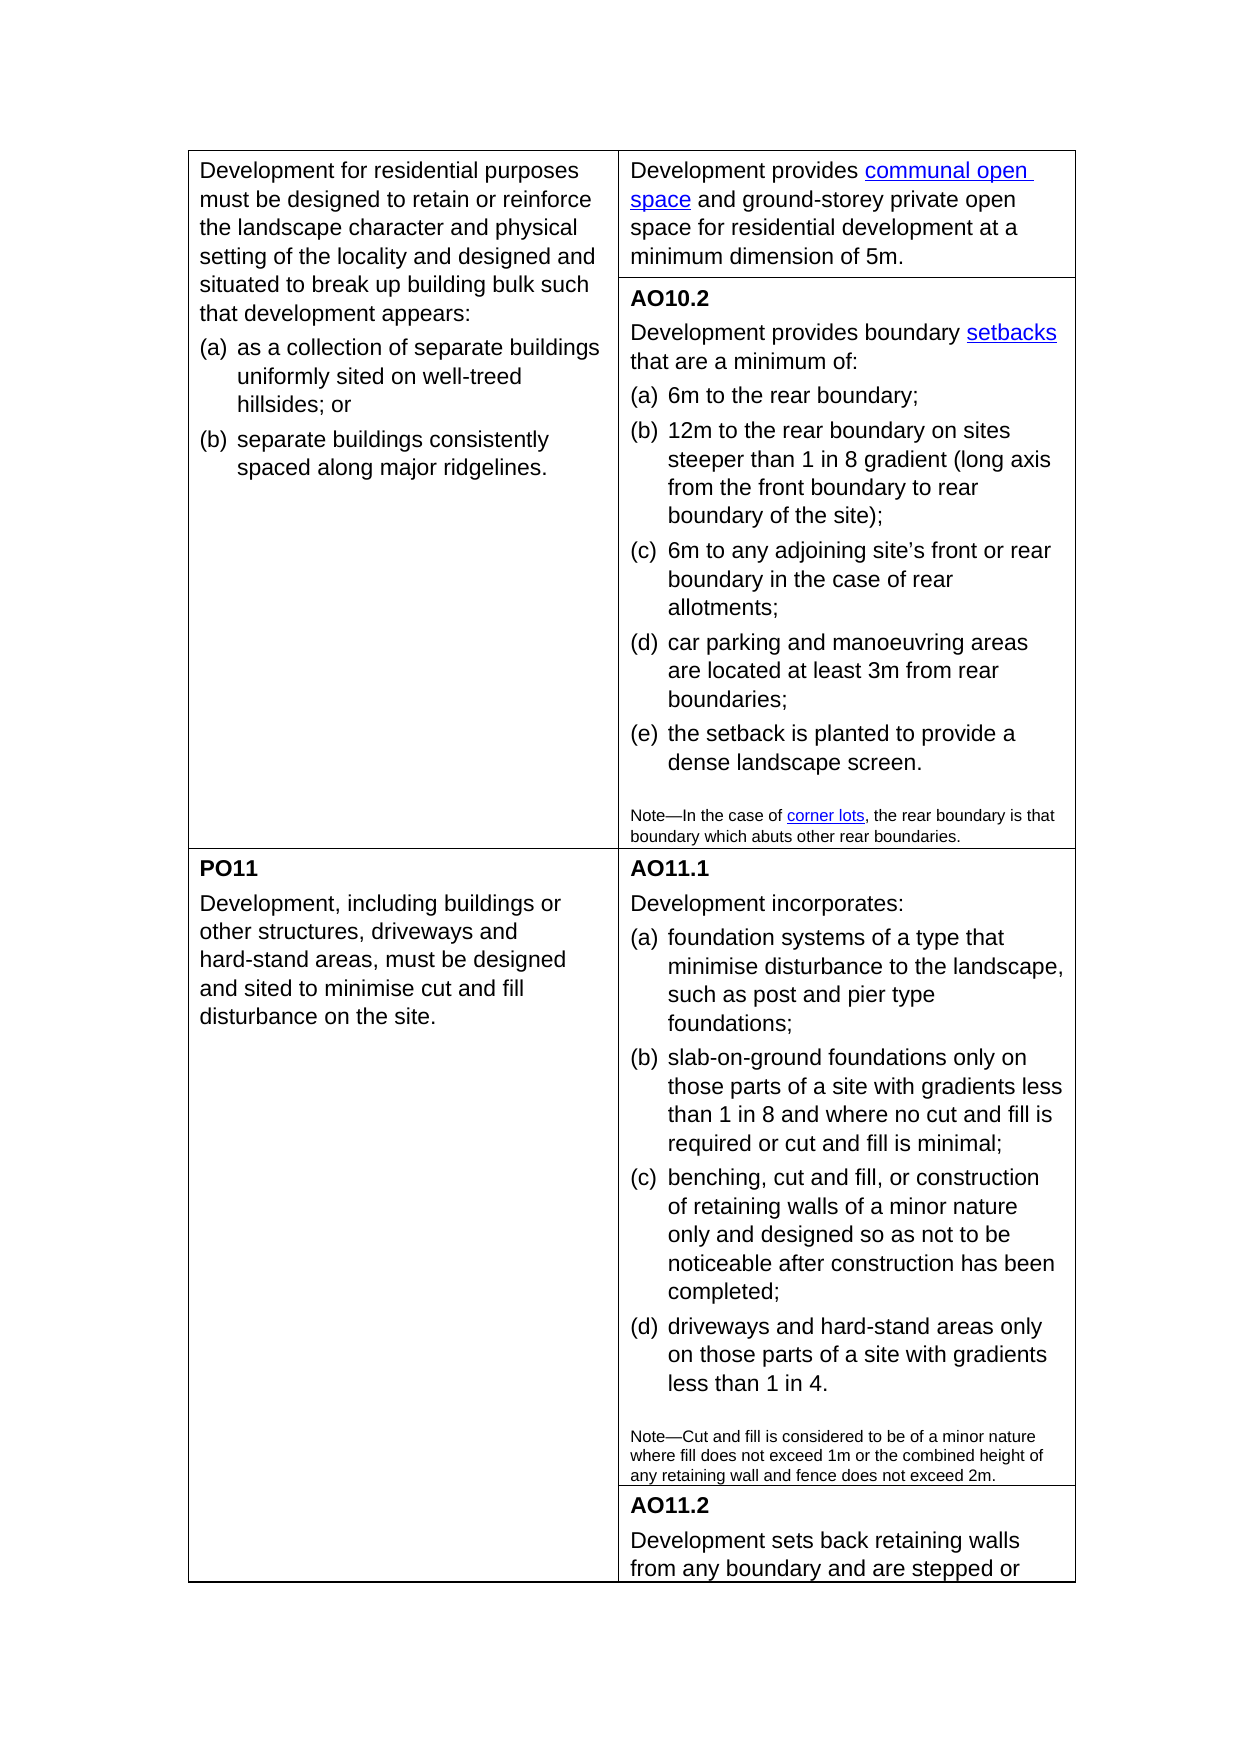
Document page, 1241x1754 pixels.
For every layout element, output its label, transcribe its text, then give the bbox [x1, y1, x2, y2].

table_cell AO10.2 Development provides boundary setbacks that are a minimum of: 6m to the rear boundary; 12m to the rear boundary on sites steeper than 1 in 8 gradient (long axis from the front boundary to rear boundary of the site); 6m to any adjoining site’s front or rear boundary in the case of rear allotments; car parking and manoeuvring areas are located at least 3m from rear boundaries; the setback is planted to provide a dense landscape screen. Note—In the case of corner lots, the rear boundary is that boundary which abuts other rear boundaries. [619, 278, 1075, 847]
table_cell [619, 1486, 1075, 1581]
table_cell PO11 Development, including buildings or other structures, driveways and hard-stand areas, must be designed and sited to minimise cut and fill disturbance on the site. [189, 849, 618, 1581]
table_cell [619, 151, 1075, 277]
table_cell AO11.1 Development incorporates: foundation systems of a type that minimise disturbance to the landscape, such as post and pier type foundations; slab-on-ground foundations only on those parts of a site with gradients less than 1 in 8 and where no cut and fill is required or cut and fill is minimal; benching, cut and fill, or construction of retaining walls of a minor nature only and designed so as not to be noticeable after construction has been completed; driveways and hard-stand areas only on those parts of a site with gradients less than 1 in 4. Note—Cut and fill is considered to be of a minor nature where fill does not exceed 1m or the combined height of any retaining wall and fence does not exceed 2m. [619, 849, 1075, 1484]
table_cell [189, 151, 618, 847]
